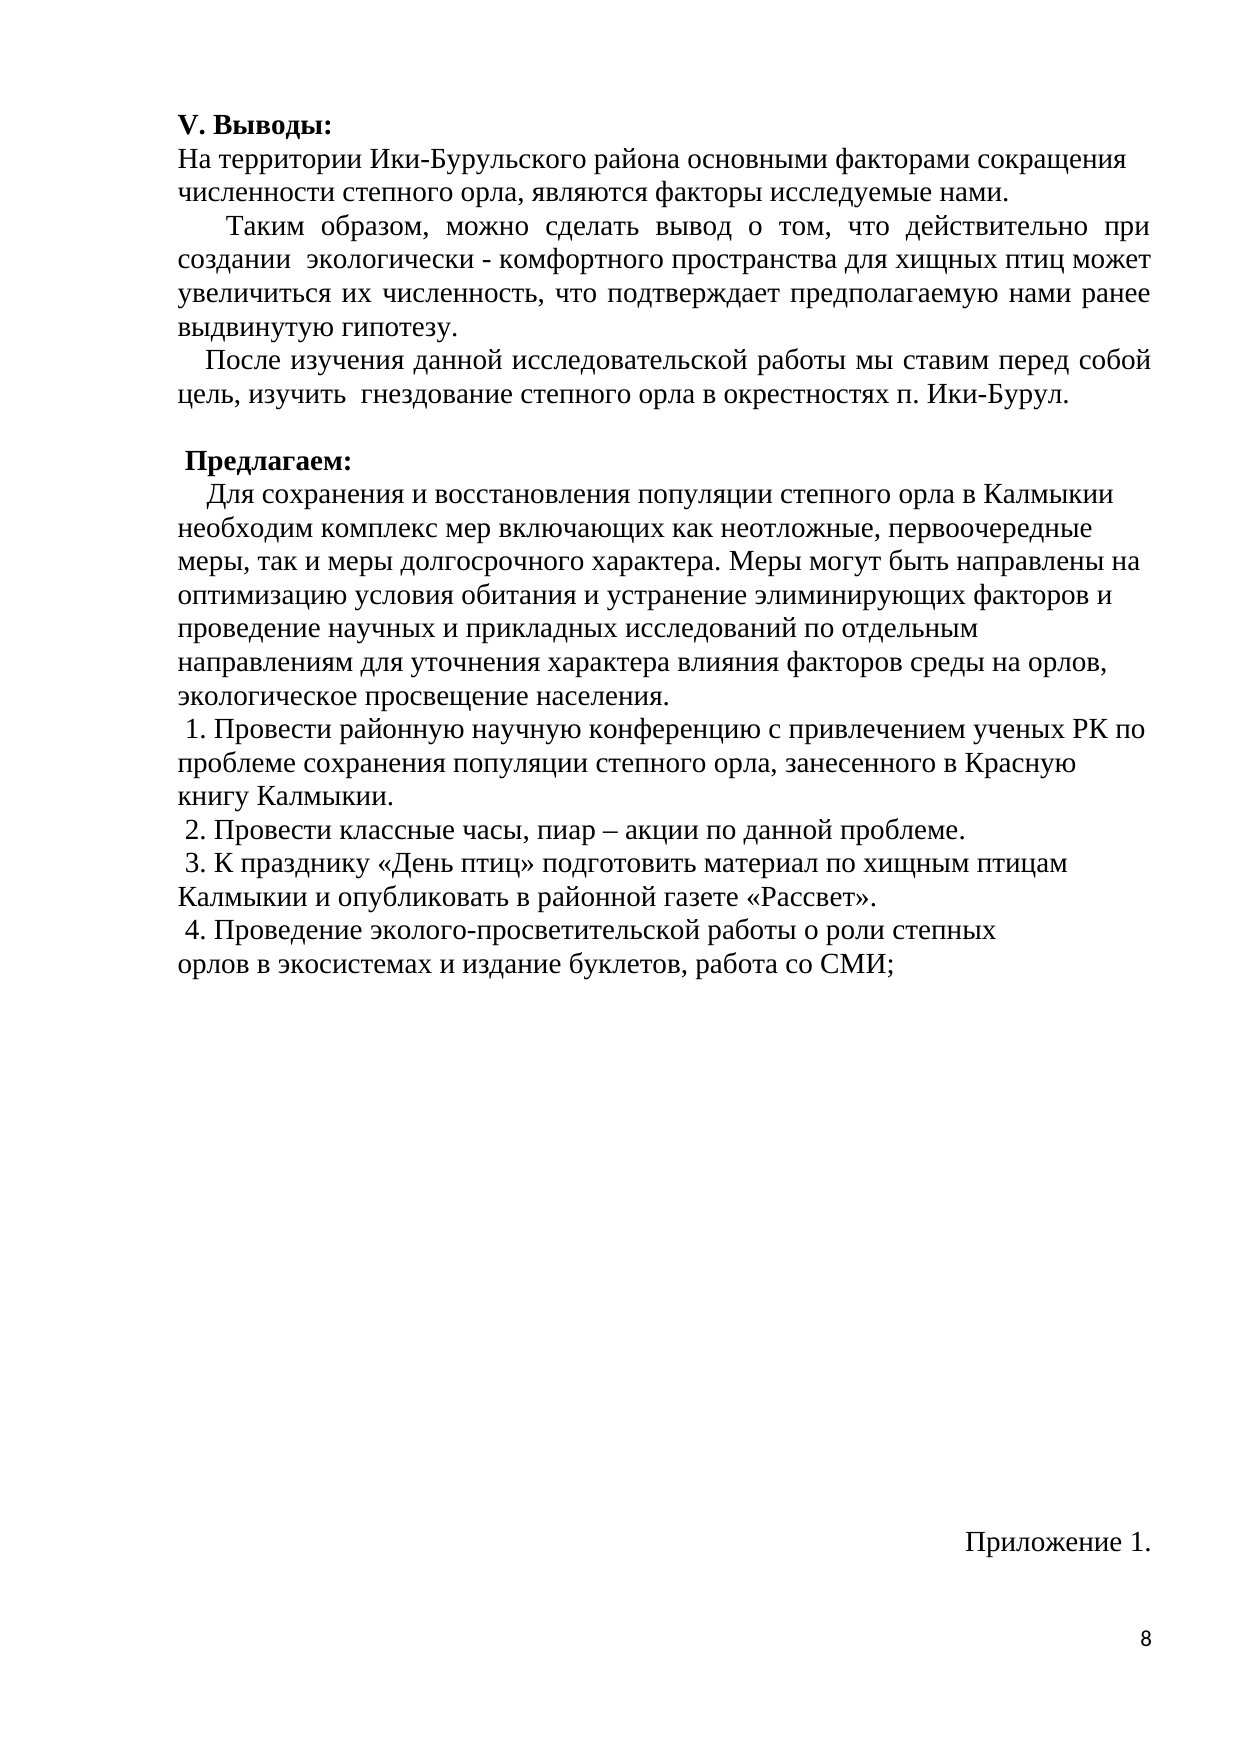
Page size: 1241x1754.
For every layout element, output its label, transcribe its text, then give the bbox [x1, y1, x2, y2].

text 2. Провести классные часы, пиар – акции по данной проблеме. [177, 812, 1152, 845]
text экологическое просвещение населения. [177, 678, 1152, 711]
text На территории Ики-Бурульского района основными факторами сокращения численности степного орла, являются факторы исследуемые нами. [177, 141, 1152, 208]
text орлов в экосистемах и издание буклетов, работа со СМИ; [177, 946, 1152, 979]
text 1. Провести районную научную конференцию с привлечением ученых РК по проблеме сохранения популяции степного орла, занесенного в Красную книгу Калмыкии. [177, 711, 1152, 812]
text Приложение 1. [177, 1524, 1152, 1558]
text 4. Проведение эколого-просветительской работы о роли степных [177, 912, 1152, 946]
text Предлагаем: [177, 443, 1152, 476]
text V. Выводы: [177, 107, 1152, 141]
text оптимизацию условия обитания и устранение элиминирующих факторов и [177, 577, 1152, 611]
text необходим комплекс мер включающих как неотложные, первоочередные [177, 510, 1152, 543]
text После изучения данной исследовательской работы мы ставим перед собой цель, изучить гнездование степного орла в окрестностях п. Ики-Бурул. [177, 342, 1152, 409]
text Для сохранения и восстановления популяции степного орла в Калмыкии [177, 476, 1152, 510]
text проведение научных и прикладных исследований по отдельным [177, 611, 1152, 644]
text меры, так и меры долгосрочного характера. Меры могут быть направлены на [177, 543, 1152, 577]
text направлениям для уточнения характера влияния факторов среды на орлов, [177, 644, 1152, 678]
text Таким образом, можно сделать вывод о том, что действительно при создании экологически - комфортного пространства для хищных птиц может увеличиться их численность, что подтверждает предполагаемую нами ранее выдвинутую гипотезу. [177, 208, 1152, 342]
text 3. К празднику «День птиц» подготовить материал по хищным птицам Калмыкии и опубликовать в районной газете «Рассвет». [177, 845, 1152, 912]
